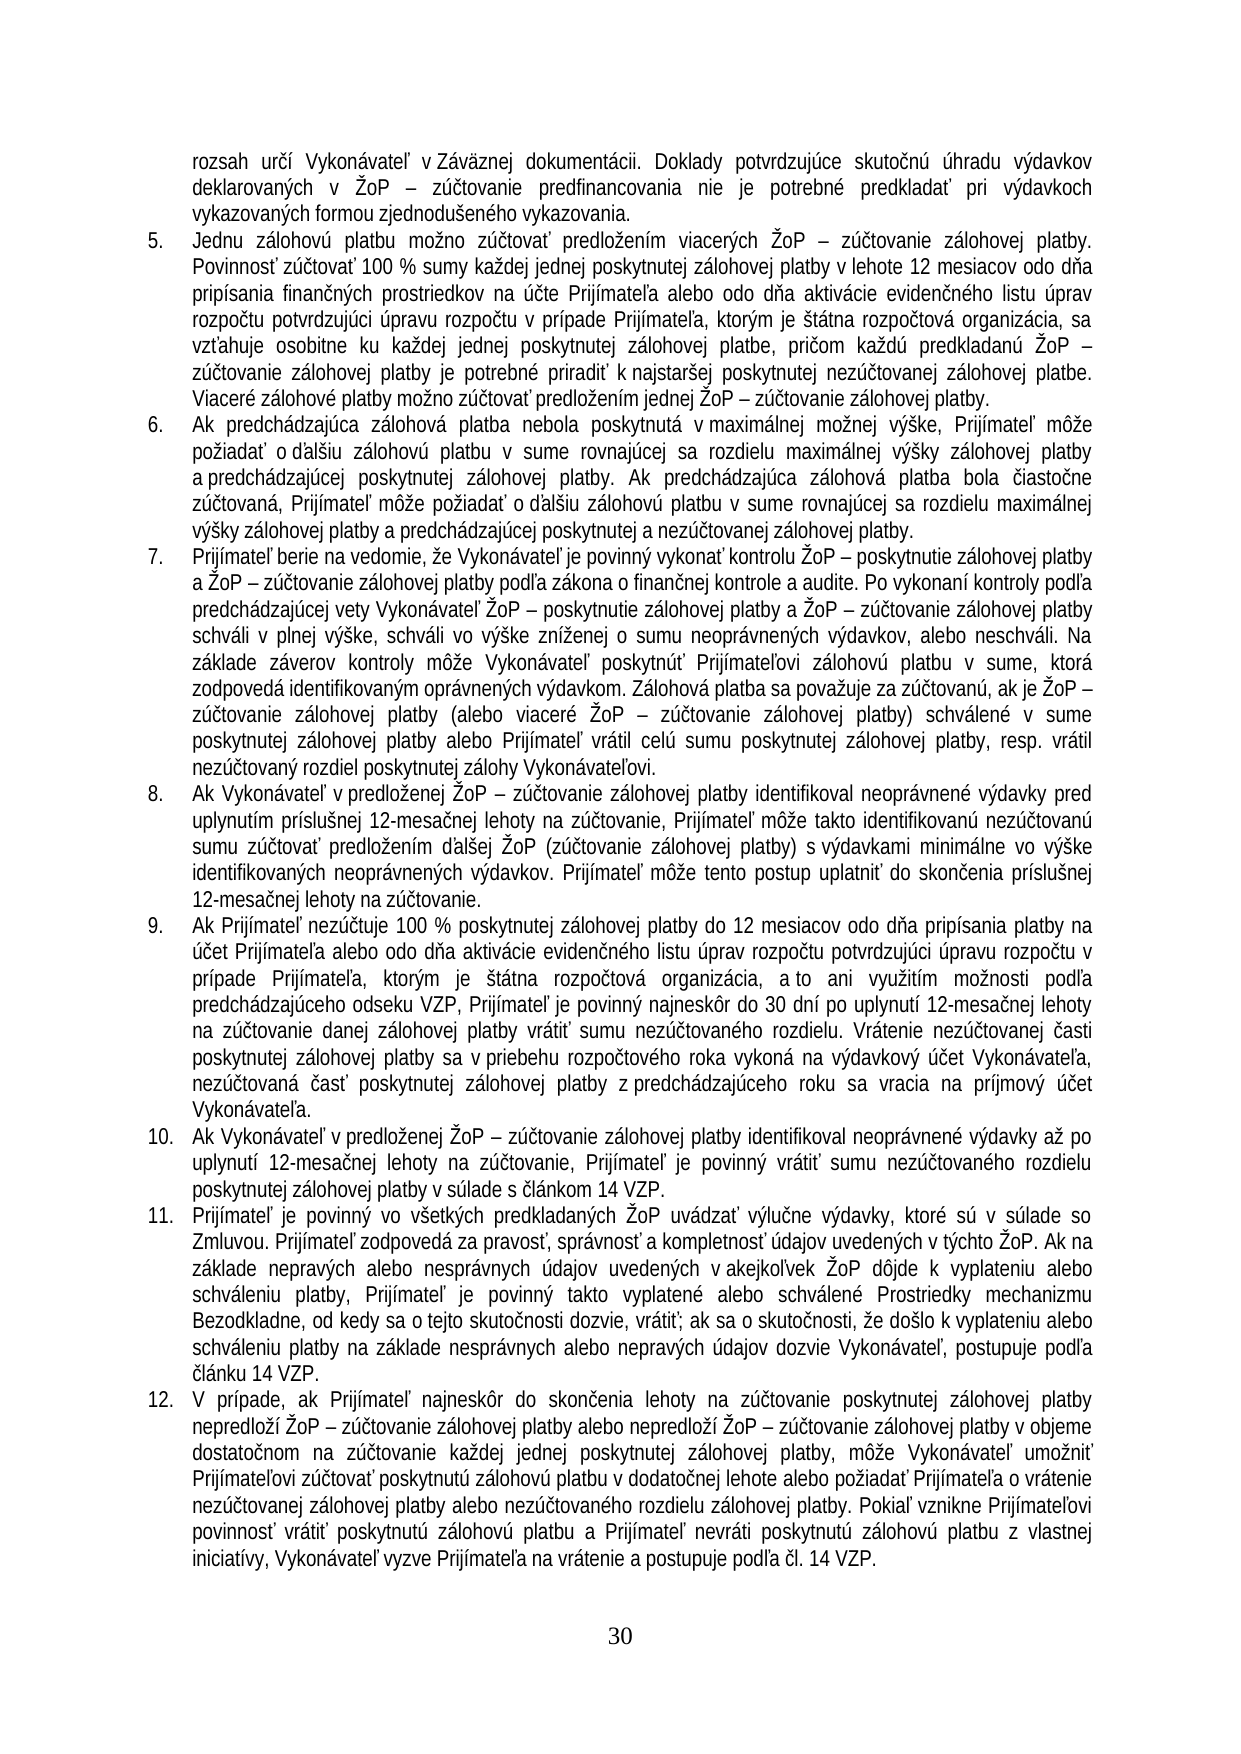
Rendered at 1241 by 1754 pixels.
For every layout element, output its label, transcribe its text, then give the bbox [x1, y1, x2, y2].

list V prípade, ak Prijímateľ najneskôr do skončenia lehoty na zúčtovanie poskytnutej zálohovej platby nepredloží ŽoP – zúčtovanie zálohovej platby alebo nepredloží ŽoP – zúčtovanie zálohovej platby v objeme dostatočnom na zúčtovanie každej jednej poskytnutej zálohovej platby, môže Vykonávateľ umožniť Prijímateľovi zúčtovať poskytnutú zálohovú platbu v dodatočnej lehote alebo požiadať Prijímateľa o vrátenie nezúčtovanej zálohovej platby alebo nezúčtovaného rozdielu zálohovej platby. Pokiaľ vznikne Prijímateľovi povinnosť vrátiť poskytnutú zálohovú platbu a Prijímateľ nevráti poskytnutú zálohovú platbu z vlastnej iniciatívy, Vykonávateľ vyzve Prijímateľa na vrátenie a postupuje podľa čl. 14 VZP. [148, 1386, 1092, 1571]
list Ak Vykonávateľ v predloženej ŽoP – zúčtovanie zálohovej platby identifikoval neoprávnené výdavky až po uplynutí 12-mesačnej lehoty na zúčtovanie, Prijímateľ je povinný vrátiť sumu nezúčtovaného rozdielu poskytnutej zálohovej platby v súlade s článkom 14 VZP. [148, 1123, 1092, 1202]
list Ak Prijímateľ nezúčtuje 100 % poskytnutej zálohovej platby do 12 mesiacov odo dňa pripísania platby na účet Prijímateľa alebo odo dňa aktivácie evidenčného listu úprav rozpočtu potvrdzujúci úpravu rozpočtu v prípade Prijímateľa, ktorým je štátna rozpočtová organizácia, a to ani využitím možnosti podľa predchádzajúceho odseku VZP, Prijímateľ je povinný najneskôr do 30 dní po uplynutí 12-mesačnej lehoty na zúčtovanie danej zálohovej platby vrátiť sumu nezúčtovaného rozdielu. Vrátenie nezúčtovanej časti poskytnutej zálohovej platby sa v priebehu rozpočtového roka vykoná na výdavkový účet Vykonávateľa, nezúčtovaná časť poskytnutej zálohovej platby z predchádzajúceho roku sa vracia na príjmový účet Vykonávateľa. [148, 912, 1092, 1123]
list Ak predchádzajúca zálohová platba nebola poskytnutá v maximálnej možnej výške, Prijímateľ môže požiadať o ďalšiu zálohovú platbu v sume rovnajúcej sa rozdielu maximálnej výšky zálohovej platby a predchádzajúcej poskytnutej zálohovej platby. Ak predchádzajúca zálohová platba bola čiastočne zúčtovaná, Prijímateľ môže požiadať o ďalšiu zálohovú platbu v sume rovnajúcej sa rozdielu maximálnej výšky zálohovej platby a predchádzajúcej poskytnutej a nezúčtovanej zálohovej platby. [148, 411, 1092, 543]
list Ak Vykonávateľ v predloženej ŽoP – zúčtovanie zálohovej platby identifikoval neoprávnené výdavky pred uplynutím príslušnej 12-mesačnej lehoty na zúčtovanie, Prijímateľ môže takto identifikovanú nezúčtovanú sumu zúčtovať predložením ďalšej ŽoP (zúčtovanie zálohovej platby) s výdavkami minimálne vo výške identifikovaných neoprávnených výdavkov. Prijímateľ môže tento postup uplatniť do skončenia príslušnej 12-mesačnej lehoty na zúčtovanie. [148, 780, 1092, 912]
list Prijímateľ je povinný vo všetkých predkladaných ŽoP uvádzať výlučne výdavky, ktoré sú v súlade so Zmluvou. Prijímateľ zodpovedá za pravosť, správnosť a kompletnosť údajov uvedených v týchto ŽoP. Ak na základe nepravých alebo nesprávnych údajov uvedených v akejkoľvek ŽoP dôjde k vyplateniu alebo schváleniu platby, Prijímateľ je povinný takto vyplatené alebo schválené Prostriedky mechanizmu Bezodkladne, od kedy sa o tejto skutočnosti dozvie, vrátiť; ak sa o skutočnosti, že došlo k vyplateniu alebo schváleniu platby na základe nesprávnych alebo nepravých údajov dozvie Vykonávateľ, postupuje podľa článku 14 VZP. [148, 1202, 1092, 1386]
list Prijímateľ berie na vedomie, že Vykonávateľ je povinný vykonať kontrolu ŽoP – poskytnutie zálohovej platby a ŽoP – zúčtovanie zálohovej platby podľa zákona o finančnej kontrole a audite. Po vykonaní kontroly podľa predchádzajúcej vety Vykonávateľ ŽoP – poskytnutie zálohovej platby a ŽoP – zúčtovanie zálohovej platby schváli v plnej výške, schváli vo výške zníženej o sumu neoprávnených výdavkov, alebo neschváli. Na základe záverov kontroly môže Vykonávateľ poskytnúť Prijímateľovi zálohovú platbu v sume, ktorá zodpovedá identifikovaným oprávnených výdavkom. Zálohová platba sa považuje za zúčtovanú, ak je ŽoP – zúčtovanie zálohovej platby (alebo viaceré ŽoP – zúčtovanie zálohovej platby) schválené v sume poskytnutej zálohovej platby alebo Prijímateľ vrátil celú sumu poskytnutej zálohovej platby, resp. vrátil nezúčtovaný rozdiel poskytnutej zálohy Vykonávateľovi. [148, 543, 1092, 780]
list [148, 148, 1092, 227]
list Jednu zálohovú platbu možno zúčtovať predložením viacerých ŽoP – zúčtovanie zálohovej platby. Povinnosť zúčtovať 100 % sumy každej jednej poskytnutej zálohovej platby v lehote 12 mesiacov odo dňa pripísania finančných prostriedkov na účte Prijímateľa alebo odo dňa aktivácie evidenčného listu úprav rozpočtu potvrdzujúci úpravu rozpočtu v prípade Prijímateľa, ktorým je štátna rozpočtová organizácia, sa vzťahuje osobitne ku každej jednej poskytnutej zálohovej platbe, pričom každú predkladanú ŽoP – zúčtovanie zálohovej platby je potrebné priradiť k najstaršej poskytnutej nezúčtovanej zálohovej platbe. Viaceré zálohové platby možno zúčtovať predložením jednej ŽoP – zúčtovanie zálohovej platby. [148, 227, 1092, 411]
